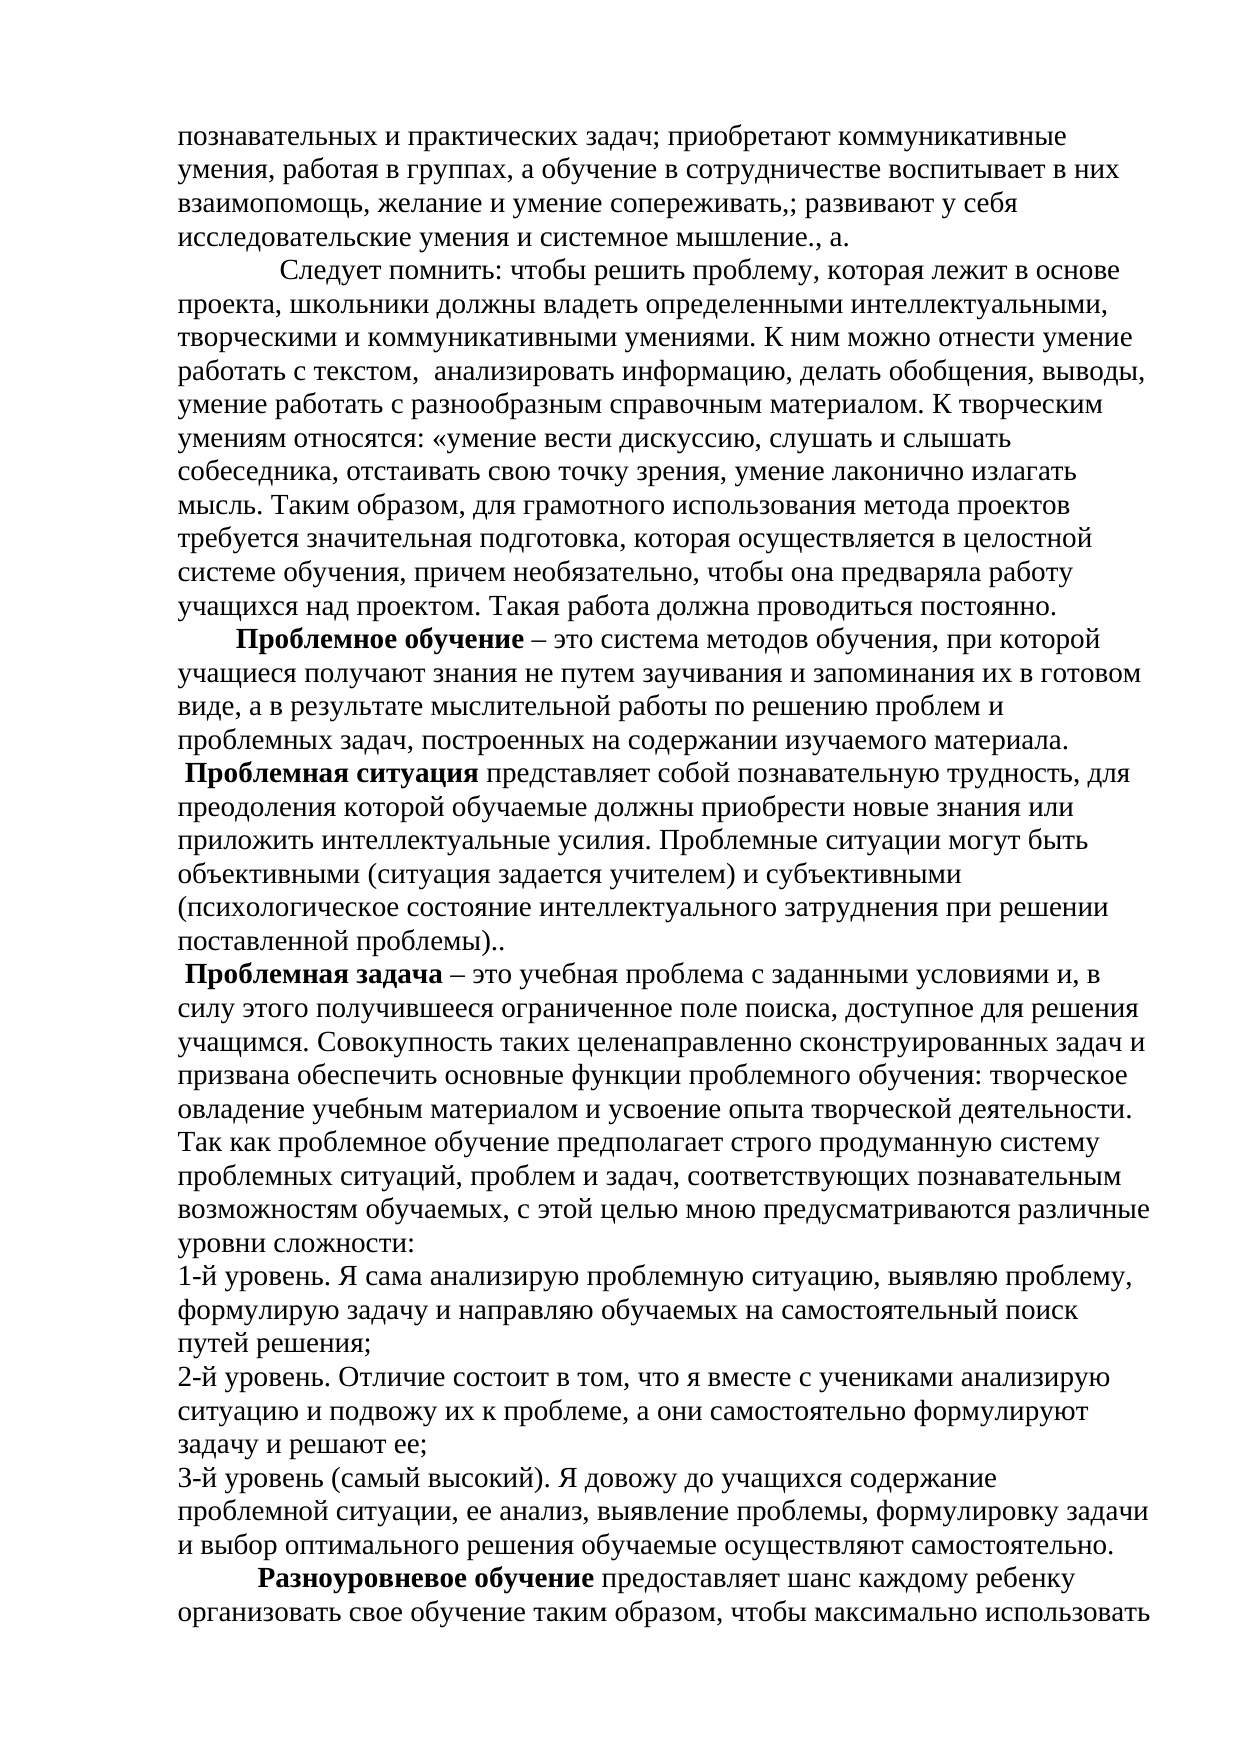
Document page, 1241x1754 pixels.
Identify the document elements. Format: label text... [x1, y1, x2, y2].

text Следует помнить: чтобы решить проблему, которая лежит в основе проекта, школьники должны владеть определенными интеллектуальными, творческими и коммуникативными умениями. К ним можно отнести умение работать с текстом, анализировать информацию, делать обобщения, выводы, умение работать с разнообразным справочным материалом. К творческим умениям относятся: «умение вести дискуссию, слушать и слышать собеседника, отстаивать свою точку зрения, умение лаконично излагать мысль. Таким образом, для грамотного использования метода проектов требуется значительная подготовка, которая осуществляется в целостной системе обучения, причем необязательно, чтобы она предваряла работу учащихся над проектом. Такая работа должна проводиться постоянно. [177, 252, 1152, 621]
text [177, 118, 1152, 252]
text Проблемная задача – это учебная проблема с заданными условиями и, в силу этого получившееся ограниченное поле поиска, доступное для решения учащимся. Совокупность таких целенаправленно сконструированных задач и призвана обеспечить основные функции проблемного обучения: творческое овладение учебным материалом и усвоение опыта творческой деятельности. Так как проблемное обучение предполагает строго продуманную систему проблемных ситуаций, проблем и задач, соответствующих познавательным возможностям обучаемых, с этой целью мною предусматриваются различные уровни сложности: 1-й уровень. Я сама анализирую проблемную ситуацию, выявляю проблему, формулирую задачу и направляю обучаемых на самостоятельный поиск путей решения; 2-й уровень. Отличие состоит в том, что я вместе с учениками анализирую ситуацию и подвожу их к проблеме, а они самостоятельно формулируют задачу и решают ее; 3-й уровень (самый высокий). Я довожу до учащихся содержание проблемной ситуации, ее анализ, выявление проблемы, формулировку задачи и выбор оптимального решения обучаемые осуществляют самостоятельно. [177, 957, 1152, 1560]
text Проблемное обучение – это система методов обучения, при которой учащиеся получают знания не путем заучивания и запоминания их в готовом виде, а в результате мыслительной работы по решению проблем и проблемных задач, построенных на содержании изучаемого материала. Проблемная ситуация представляет собой познавательную трудность, для преодоления которой обучаемые должны приобрести новые знания или приложить интеллектуальные усилия. Проблемные ситуации могут быть объективными (ситуация задается учителем) и субъективными (психологическое состояние интеллектуального затруднения при решении поставленной проблемы).. [177, 621, 1152, 957]
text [177, 1560, 1152, 1627]
